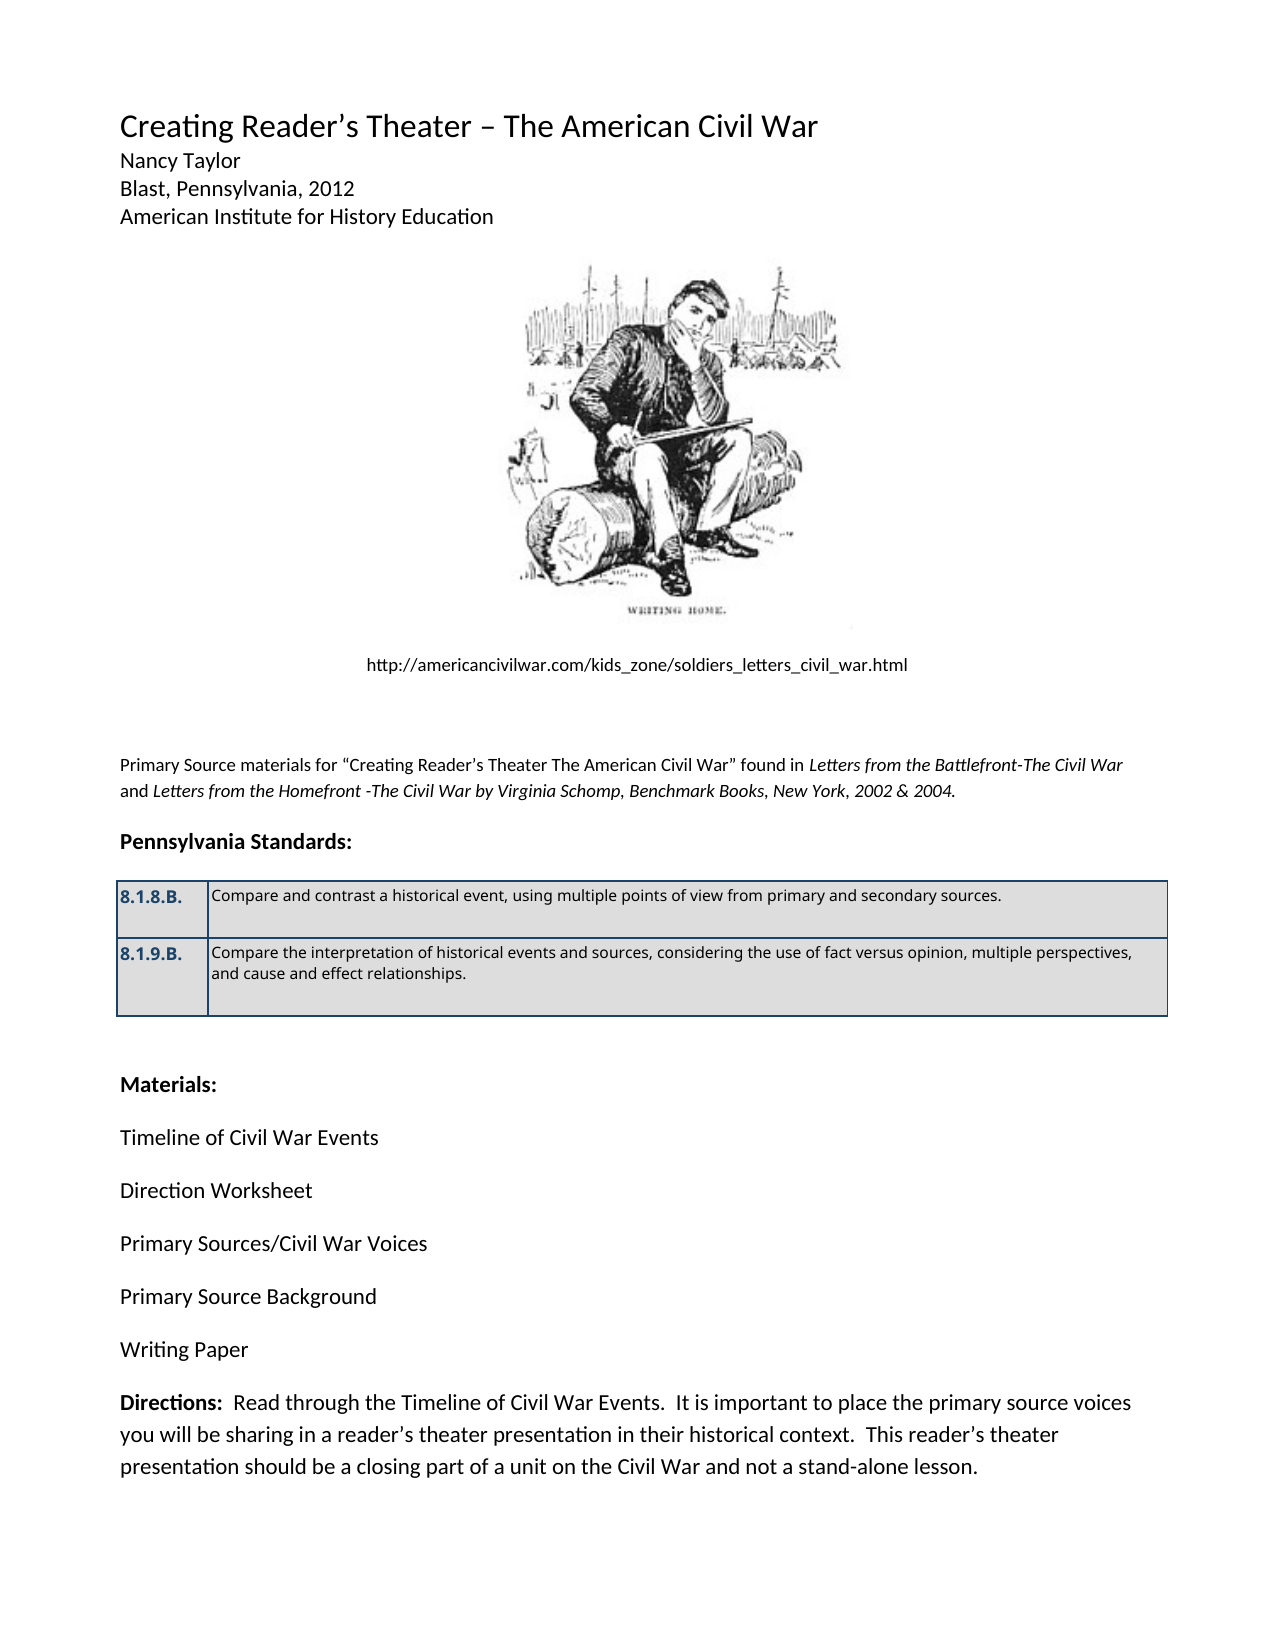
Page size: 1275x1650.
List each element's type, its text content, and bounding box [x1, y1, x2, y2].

table_header Compare and contrast a historical event, using multiple points of view from primary and secondary sources. [209, 882, 1167, 937]
text Blast, Pennsylvania, 2012 [120, 174, 1155, 202]
text Nancy Taylor [120, 146, 1155, 174]
text Writing Paper [120, 1335, 1155, 1363]
text Direction Worksheet [120, 1176, 1155, 1204]
table_cell 8.1.9.B. [118, 939, 207, 1015]
text Primary Source Background [120, 1282, 1155, 1310]
text Directions: Read through the Timeline of Civil War Events. It is important to place the primary source voices you will be sharing in a reader’s theater presentation in their historical context. This reader’s theater presentation should be a closing part of a unit on the Civil War and not a stand-alone lesson. [120, 1388, 1155, 1480]
text Materials: [120, 1070, 1155, 1098]
table_header 8.1.8.B. [118, 882, 207, 937]
text http://americancivilwar.com/kids_zone/soldiers_letters_civil_war.html [120, 653, 1155, 676]
text American Institute for History Education [120, 202, 1155, 230]
picture [497, 257, 853, 629]
text Primary Source materials for “Creating Reader’s Theater The American Civil War” found in Letters from the Battlefront-The Civil War and Letters from the Homefront -The Civil War by Virginia Schomp, Benchmark Books, New York, 2002 & 2004. [120, 753, 1155, 803]
text Timeline of Civil War Events [120, 1123, 1155, 1151]
text Primary Sources/Civil War Voices [120, 1229, 1155, 1257]
text Pennsylvania Standards: [120, 827, 1155, 855]
table_cell Compare the interpretation of historical events and sources, considering the use of fact versus opinion, multiple perspectives, and cause and effect relationships. [209, 939, 1167, 1015]
text Creating Reader’s Theater – The American Civil War [120, 105, 1155, 146]
